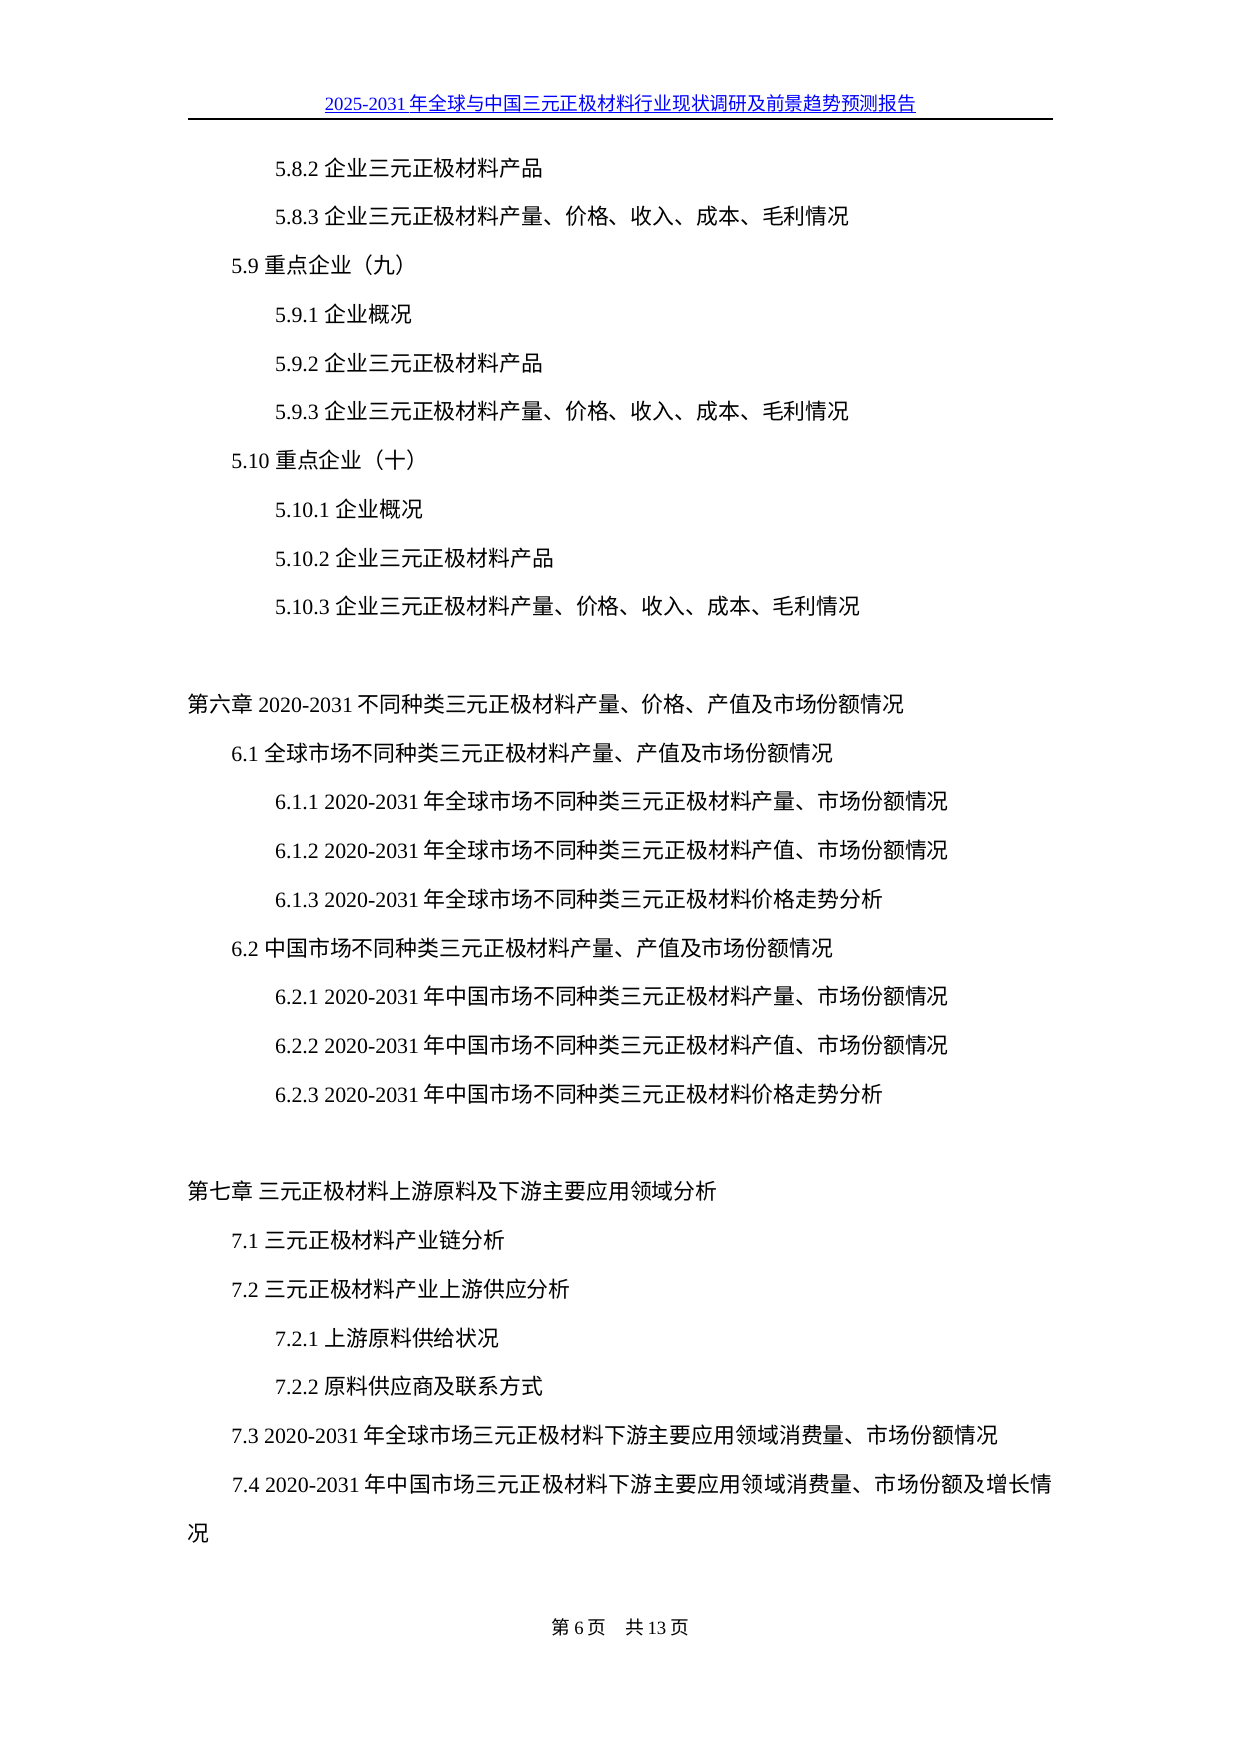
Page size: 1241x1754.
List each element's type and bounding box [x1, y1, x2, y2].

text [187, 150, 1053, 1548]
